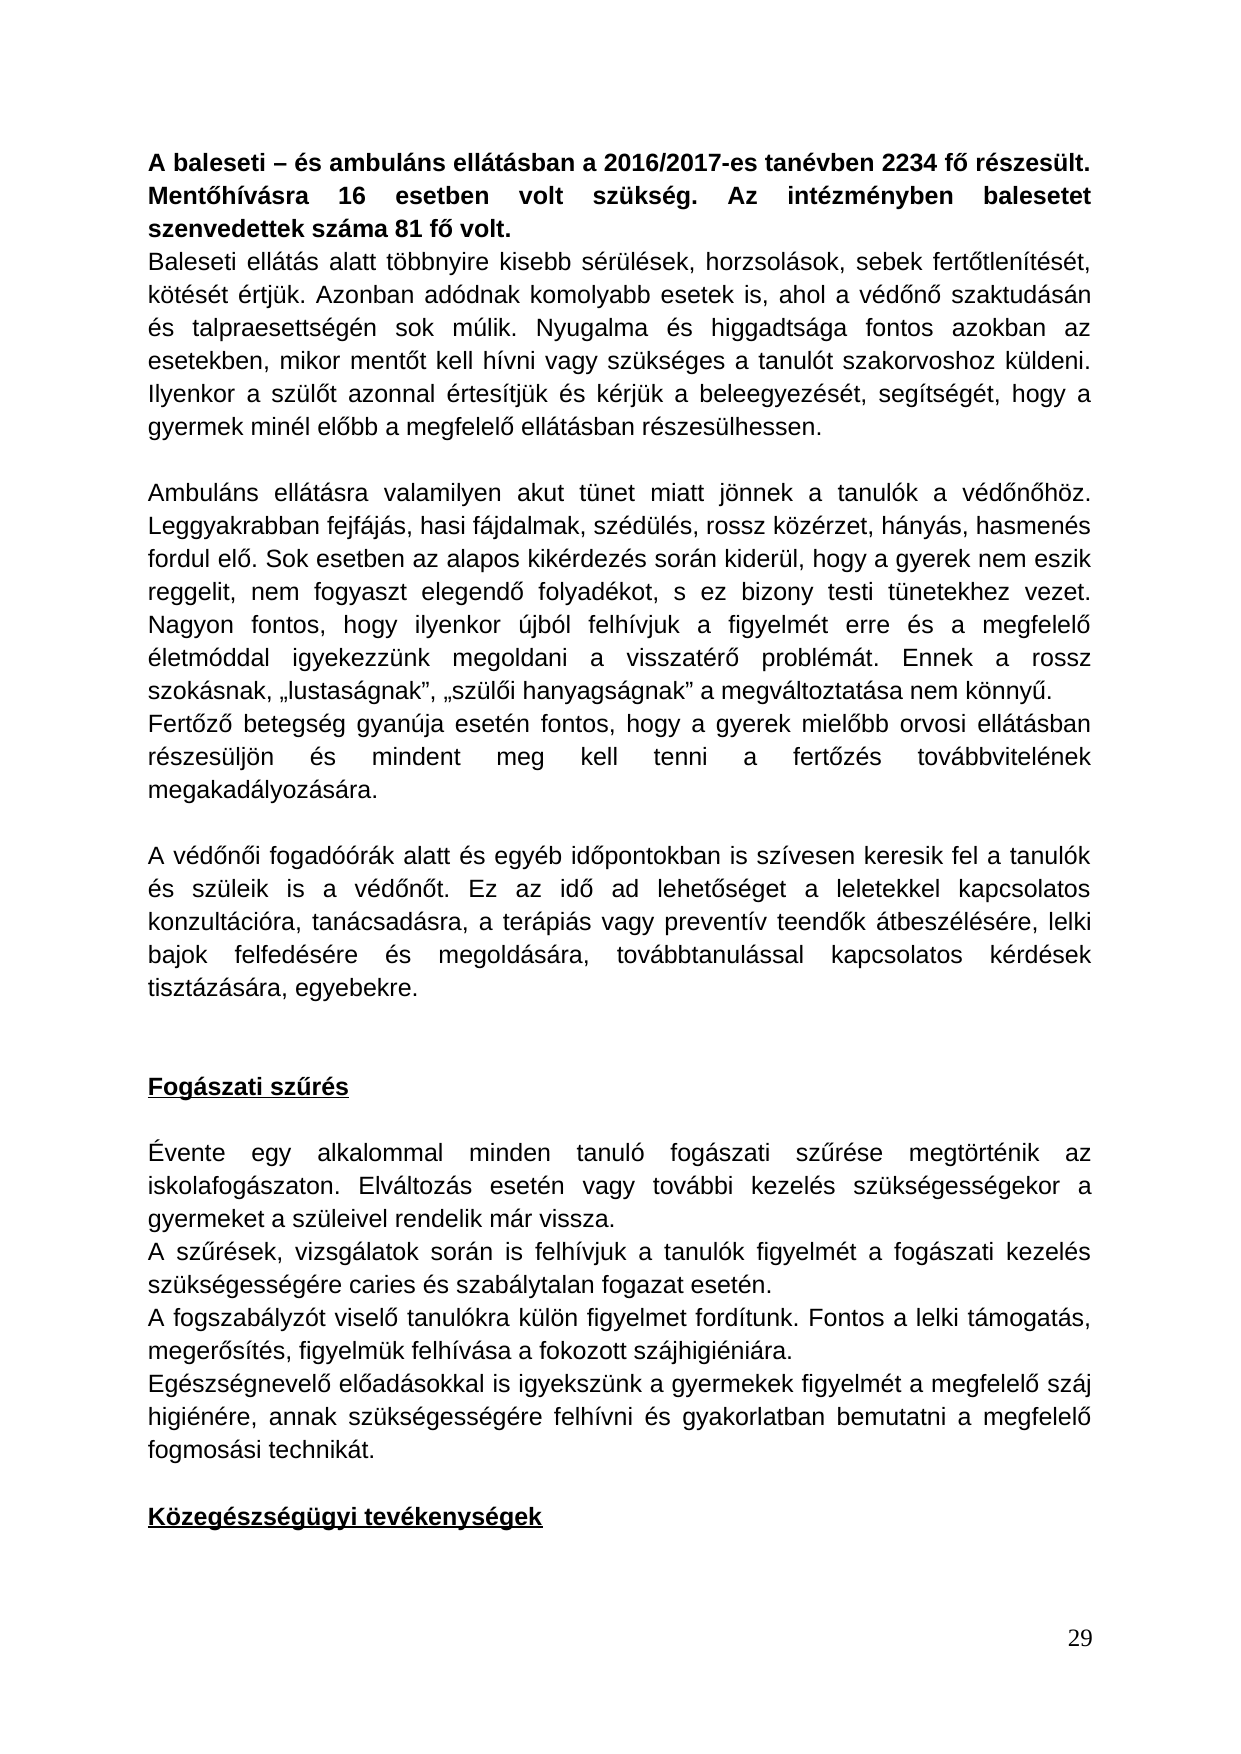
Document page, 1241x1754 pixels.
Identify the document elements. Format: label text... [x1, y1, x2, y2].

text A szűrések, vizsgálatok során is felhívjuk a tanulók figyelmét a fogászati kezelés szükségességére caries és szabálytalan fogazat esetén. [148, 1237, 1093, 1299]
text A baleseti – és ambuláns ellátásban a 2016/2017-es tanévben 2234 fő részesült. Mentőhívásra 16 esetben volt szükség. Az intézményben balesetet szenvedettek száma 81 fő volt. [148, 148, 1093, 242]
text Egészségnevelő előadásokkal is igyekszünk a gyermekek figyelmét a megfelelő száj higiénére, annak szükségességére felhívni és gyakorlatban bemutatni a megfelelő fogmosási technikát. [148, 1369, 1093, 1464]
text A fogszabályzót viselő tanulókra külön figyelmet fordítunk. Fontos a lelki támogatás, megerősítés, figyelmük felhívása a fokozott szájhigiéniára. [148, 1303, 1093, 1365]
text Baleseti ellátás alatt többnyire kisebb sérülések, horzsolások, sebek fertőtlenítését, kötését értjük. Azonban adódnak komolyabb esetek is, ahol a védőnő szaktudásán és talpraesettségén sok múlik. Nyugalma és higgadtsága fontos azokban az esetekben, mikor mentőt kell hívni vagy szükséges a tanulót szakorvoshoz küldeni. Ilyenkor a szülőt azonnal értesítjük és kérjük a beleegyezését, segítségét, hogy a gyermek minél előbb a megfelelő ellátásban részesülhessen. [148, 247, 1093, 441]
text Ambuláns ellátásra valamilyen akut tünet miatt jönnek a tanulók a védőnőhöz. Leggyakrabban fejfájás, hasi fájdalmak, szédülés, rossz közérzet, hányás, hasmenés fordul elő. Sok esetben az alapos kikérdezés során kiderül, hogy a gyerek nem eszik reggelit, nem fogyaszt elegendő folyadékot, s ez bizony testi tünetekhez vezet. Nagyon fontos, hogy ilyenkor újból felhívjuk a figyelmét erre és a megfelelő életmóddal igyekezzünk megoldani a visszatérő problémát. Ennek a rossz szokásnak, „lustaságnak”, „szülői hanyagságnak” a megváltoztatása nem könnyű. [148, 478, 1093, 705]
text A védőnői fogadóórák alatt és egyéb időpontokban is szívesen keresik fel a tanulók és szüleik is a védőnőt. Ez az idő ad lehetőséget a leletekkel kapcsolatos konzultációra, tanácsadásra, a terápiás vagy preventív teendők átbeszélésére, lelki bajok felfedésére és megoldására, továbbtanulással kapcsolatos kérdések tisztázására, egyebekre. [148, 841, 1093, 1002]
text Fertőző betegség gyanúja esetén fontos, hogy a gyerek mielőbb orvosi ellátásban részesüljön és mindent meg kell tenni a fertőzés továbbvitelének megakadályozására. [148, 709, 1093, 804]
text Közegészségügyi tevékenységek [148, 1501, 1093, 1530]
text Fogászati szűrés [148, 1072, 1093, 1101]
text Évente egy alkalommal minden tanuló fogászati szűrése megtörténik az iskolafogászaton. Elváltozás esetén vagy további kezelés szükségességekor a gyermeket a szüleivel rendelik már vissza. [148, 1138, 1093, 1233]
